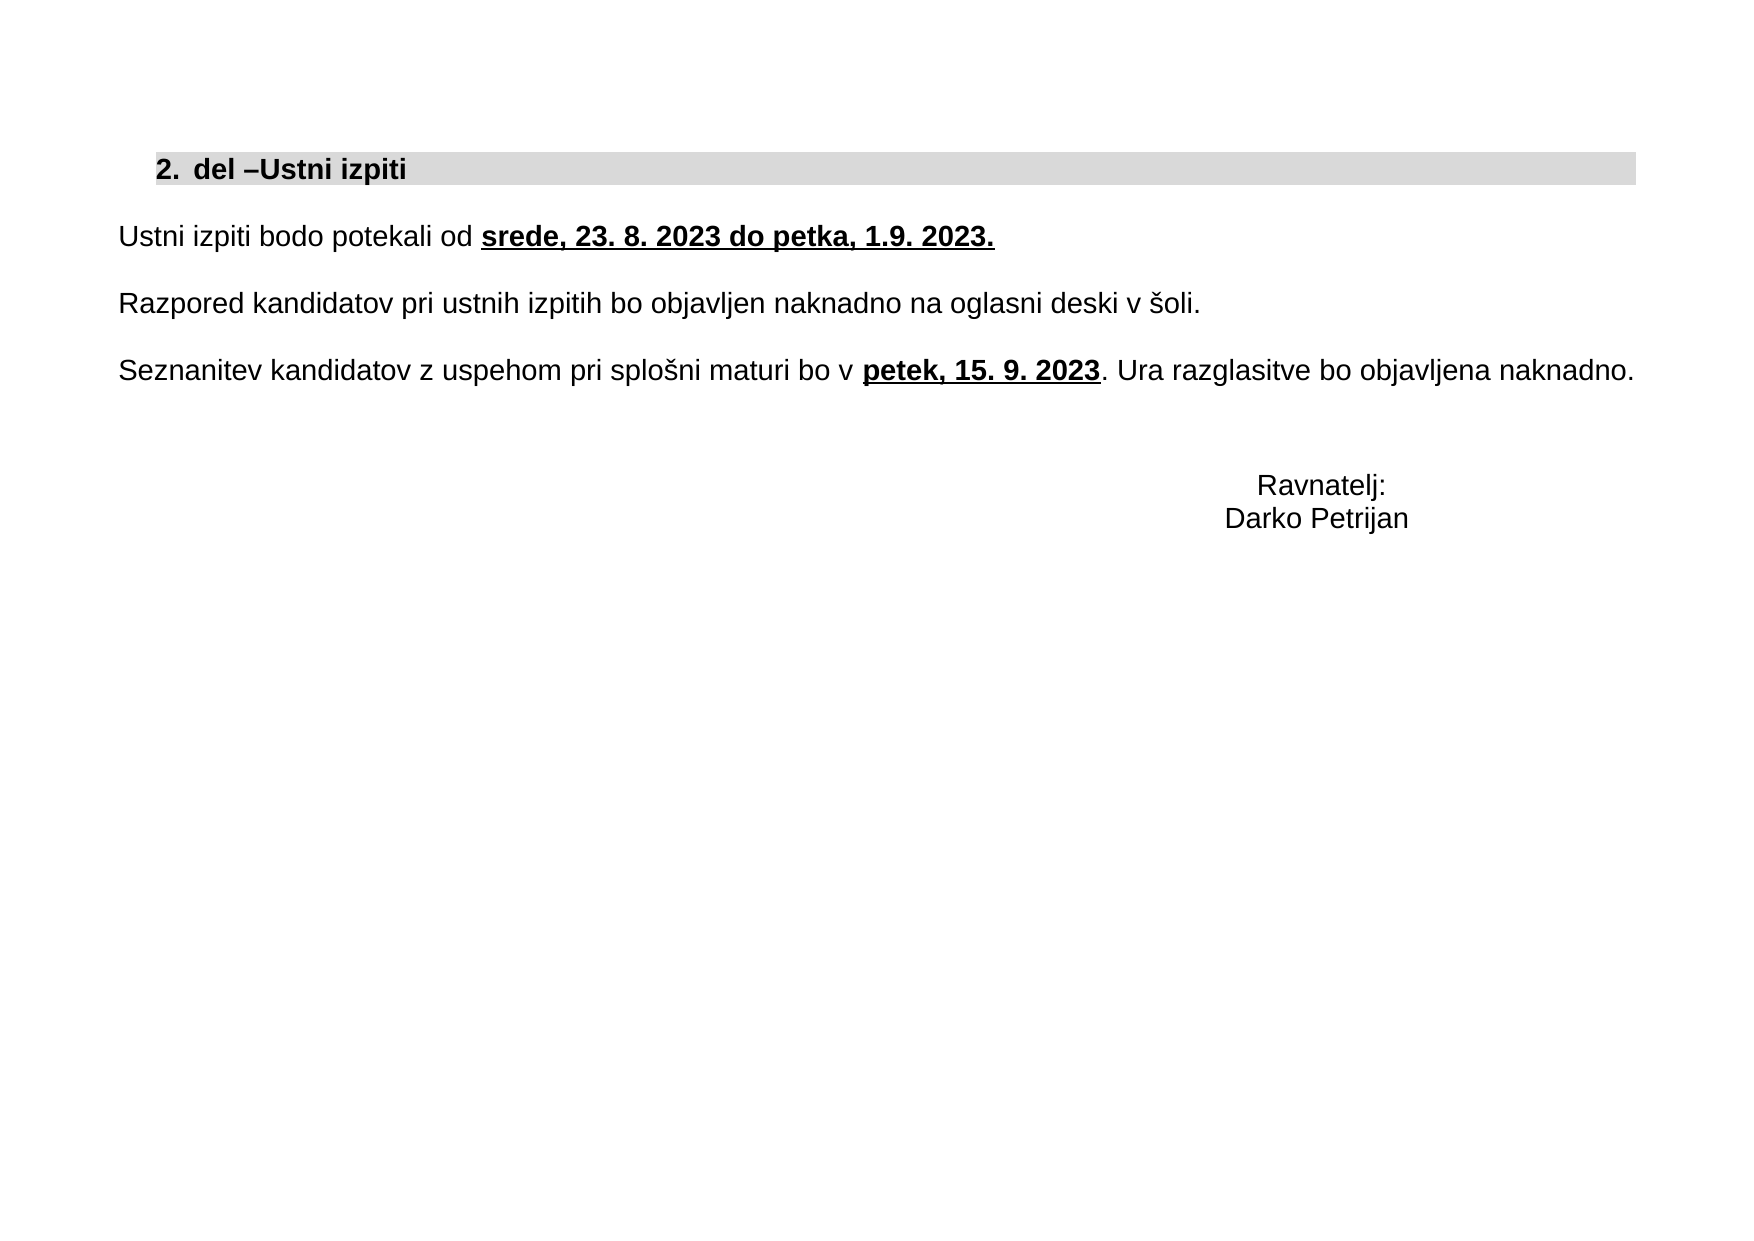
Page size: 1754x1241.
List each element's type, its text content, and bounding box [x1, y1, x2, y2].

text Ustni izpiti bodo potekali od srede, 23. 8. 2023 do petka, 1.9. 2023. [118, 219, 1636, 252]
text Razpored kandidatov pri ustnih izpitih bo objavljen naknadno na oglasni deski v šoli. [118, 286, 1636, 319]
text Seznanitev kandidatov z uspehom pri splošni maturi bo v petek, 15. 9. 2023. Ura razglasitve bo objavljena naknadno. [118, 353, 1636, 386]
text Darko Petrijan [118, 502, 1636, 535]
list del –Ustni izpiti [156, 152, 1636, 185]
text Ravnatelj: [1224, 468, 1636, 502]
